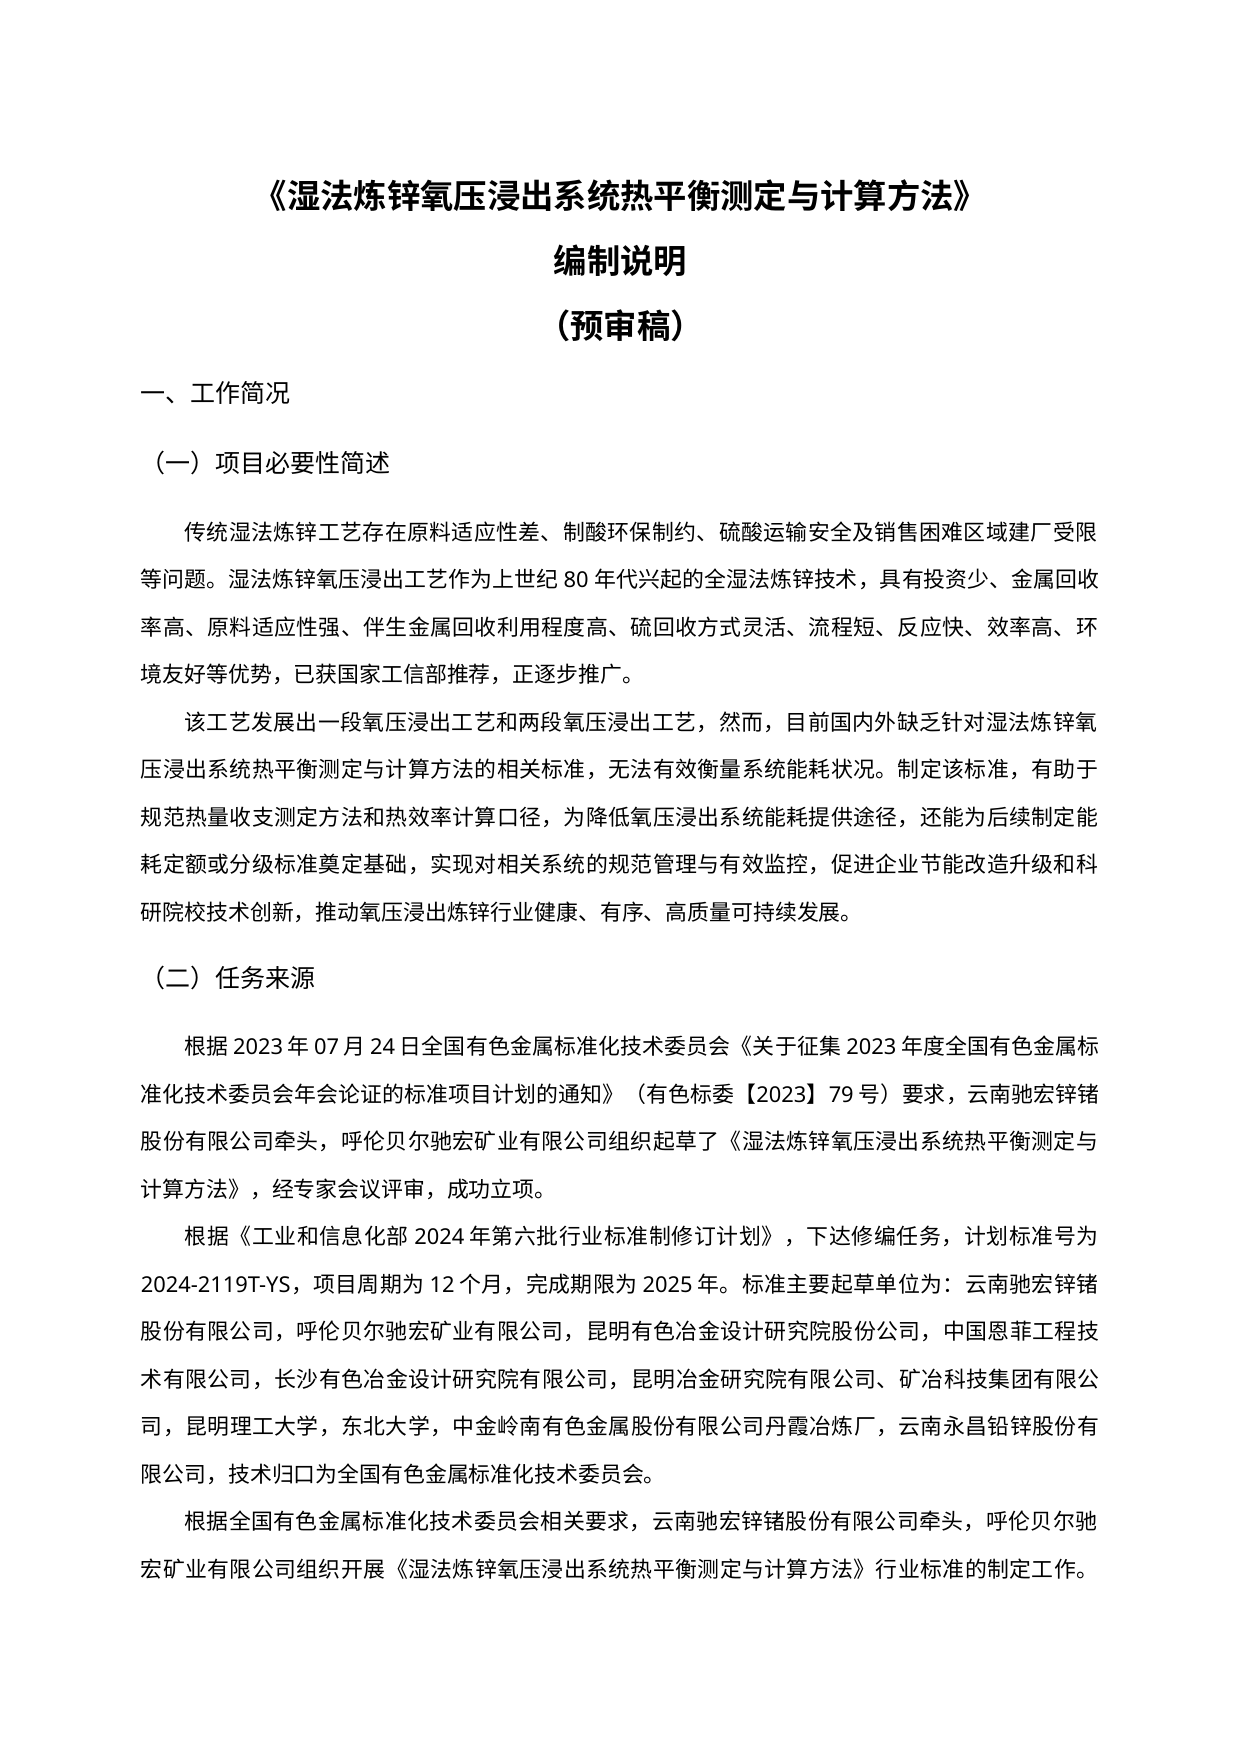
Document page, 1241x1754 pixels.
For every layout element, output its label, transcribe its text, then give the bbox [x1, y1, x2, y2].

list 工作简况 [141, 373, 1100, 409]
text 根据《工业和信息化部2024年第六批行业标准制修订计划》，下达修编任务，计划标准号为2024-2119T-YS，项目周期为12个月，完成期限为2025年。标准主要起草单位为：云南驰宏锌锗股份有限公司，呼伦贝尔驰宏矿业有限公司，昆明有色冶金设计研究院股份公司，中国恩菲工程技术有限公司，长沙有色冶金设计研究院有限公司，昆明冶金研究院有限公司、矿冶科技集团有限公司，昆明理工大学，东北大学，中金岭南有色金属股份有限公司丹霞冶炼厂，云南永昌铅锌股份有限公司，技术归口为全国有色金属标准化技术委员会。 [141, 1219, 1100, 1488]
text 该工艺发展出一段氧压浸出工艺和两段氧压浸出工艺，然而，目前国内外缺乏针对湿法炼锌氧压浸出系统热平衡测定与计算方法的相关标准，无法有效衡量系统能耗状况。制定该标准，有助于规范热量收支测定方法和热效率计算口径，为降低氧压浸出系统能耗提供途径，还能为后续制定能耗定额或分级标准奠定基础，实现对相关系统的规范管理与有效监控，促进企业节能改造升级和科研院校技术创新，推动氧压浸出炼锌行业健康、有序、高质量可持续发展。 [141, 704, 1100, 926]
text 《湿法炼锌氧压浸出系统热平衡测定与计算方法》 [141, 162, 1100, 227]
text 编制说明 [141, 227, 1100, 292]
text （预审稿） [141, 292, 1100, 357]
list 任务来源 [141, 958, 1100, 994]
text 根据2023年07月24日全国有色金属标准化技术委员会《关于征集2023年度全国有色金属标准化技术委员会年会论证的标准项目计划的通知》（有色标委【2023】79号）要求，云南驰宏锌锗股份有限公司牵头，呼伦贝尔驰宏矿业有限公司组织起草了《湿法炼锌氧压浸出系统热平衡测定与计算方法》，经专家会议评审，成功立项。 [141, 1029, 1100, 1203]
text 传统湿法炼锌工艺存在原料适应性差、制酸环保制约、硫酸运输安全及销售困难区域建厂受限等问题。湿法炼锌氧压浸出工艺作为上世纪 80 年代兴起的全湿法炼锌技术，具有投资少、金属回收率高、原料适应性强、伴生金属回收利用程度高、硫回收方式灵活、流程短、反应快、效率高、环境友好等优势，已获国家工信部推荐，正逐步推广。 [141, 514, 1100, 689]
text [141, 1504, 1100, 1583]
list 项目必要性简述 [141, 444, 1100, 480]
